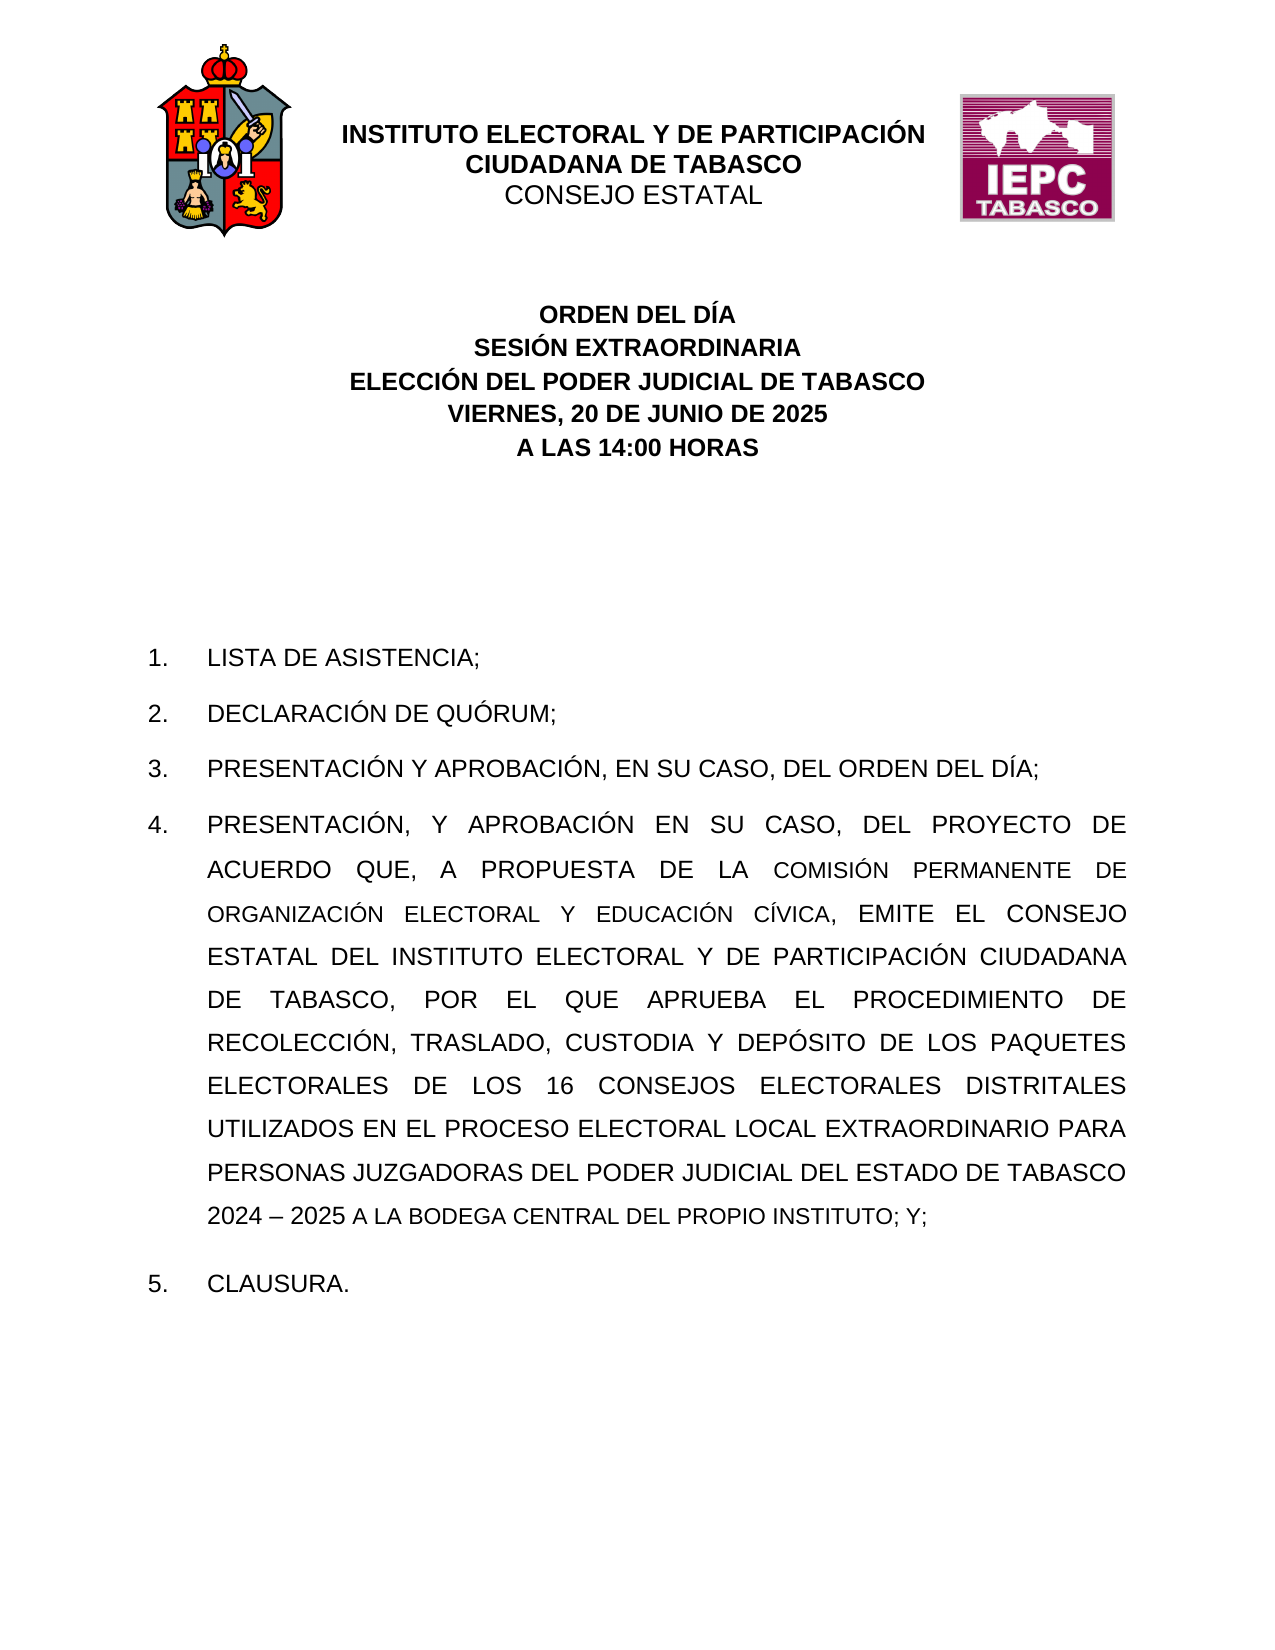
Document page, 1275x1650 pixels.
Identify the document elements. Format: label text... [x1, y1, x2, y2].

text A LAS 14:00 HORAS [148, 432, 1127, 461]
text SESIÓN EXTRAORDINARIA [148, 333, 1127, 362]
list PRESENTACIÓN, Y APROBACIÓN EN SU CASO, DEL PROYECTO DE ACUERDO QUE, A PROPUESTA DE LA COMISIÓN PERMANENTE DE ORGANIZACIÓN ELECTORAL Y EDUCACIÓN CÍVICA, EMITE EL CONSEJO ESTATAL DEL INSTITUTO ELECTORAL Y DE PARTICIPACIÓN CIUDADANA DE TABASCO, POR EL QUE APRUEBA EL PROCEDIMIENTO DE RECOLECCIÓN, TRASLADO, CUSTODIA Y DEPÓSITO DE LOS PAQUETES ELECTORALES DE LOS 16 CONSEJOS ELECTORALES DISTRITALES UTILIZADOS EN EL PROCESO ELECTORAL LOCAL EXTRAORDINARIO PARA PERSONAS JUZGADORAS DEL PODER JUDICIAL DEL ESTADO DE TABASCO 2024 – 2025 A LA BODEGA CENTRAL DEL PROPIO INSTITUTO; Y; [148, 810, 1127, 1229]
list DECLARACIÓN DE QUÓRUM; [148, 699, 1127, 727]
text ORDEN DEL DÍA [148, 300, 1127, 329]
text ELECCIÓN DEL PODER JUDICIAL DE TABASCO [148, 366, 1127, 395]
list CLAUSURA. [148, 1269, 1127, 1298]
list PRESENTACIÓN Y APROBACIÓN, EN SU CASO, DEL ORDEN DEL DÍA; [148, 754, 1127, 783]
picture [147, 44, 308, 241]
text VIERNES, 20 DE JUNIO DE 2025 [148, 399, 1127, 428]
list LISTA DE ASISTENCIA; [148, 643, 1127, 672]
picture [959, 94, 1115, 222]
